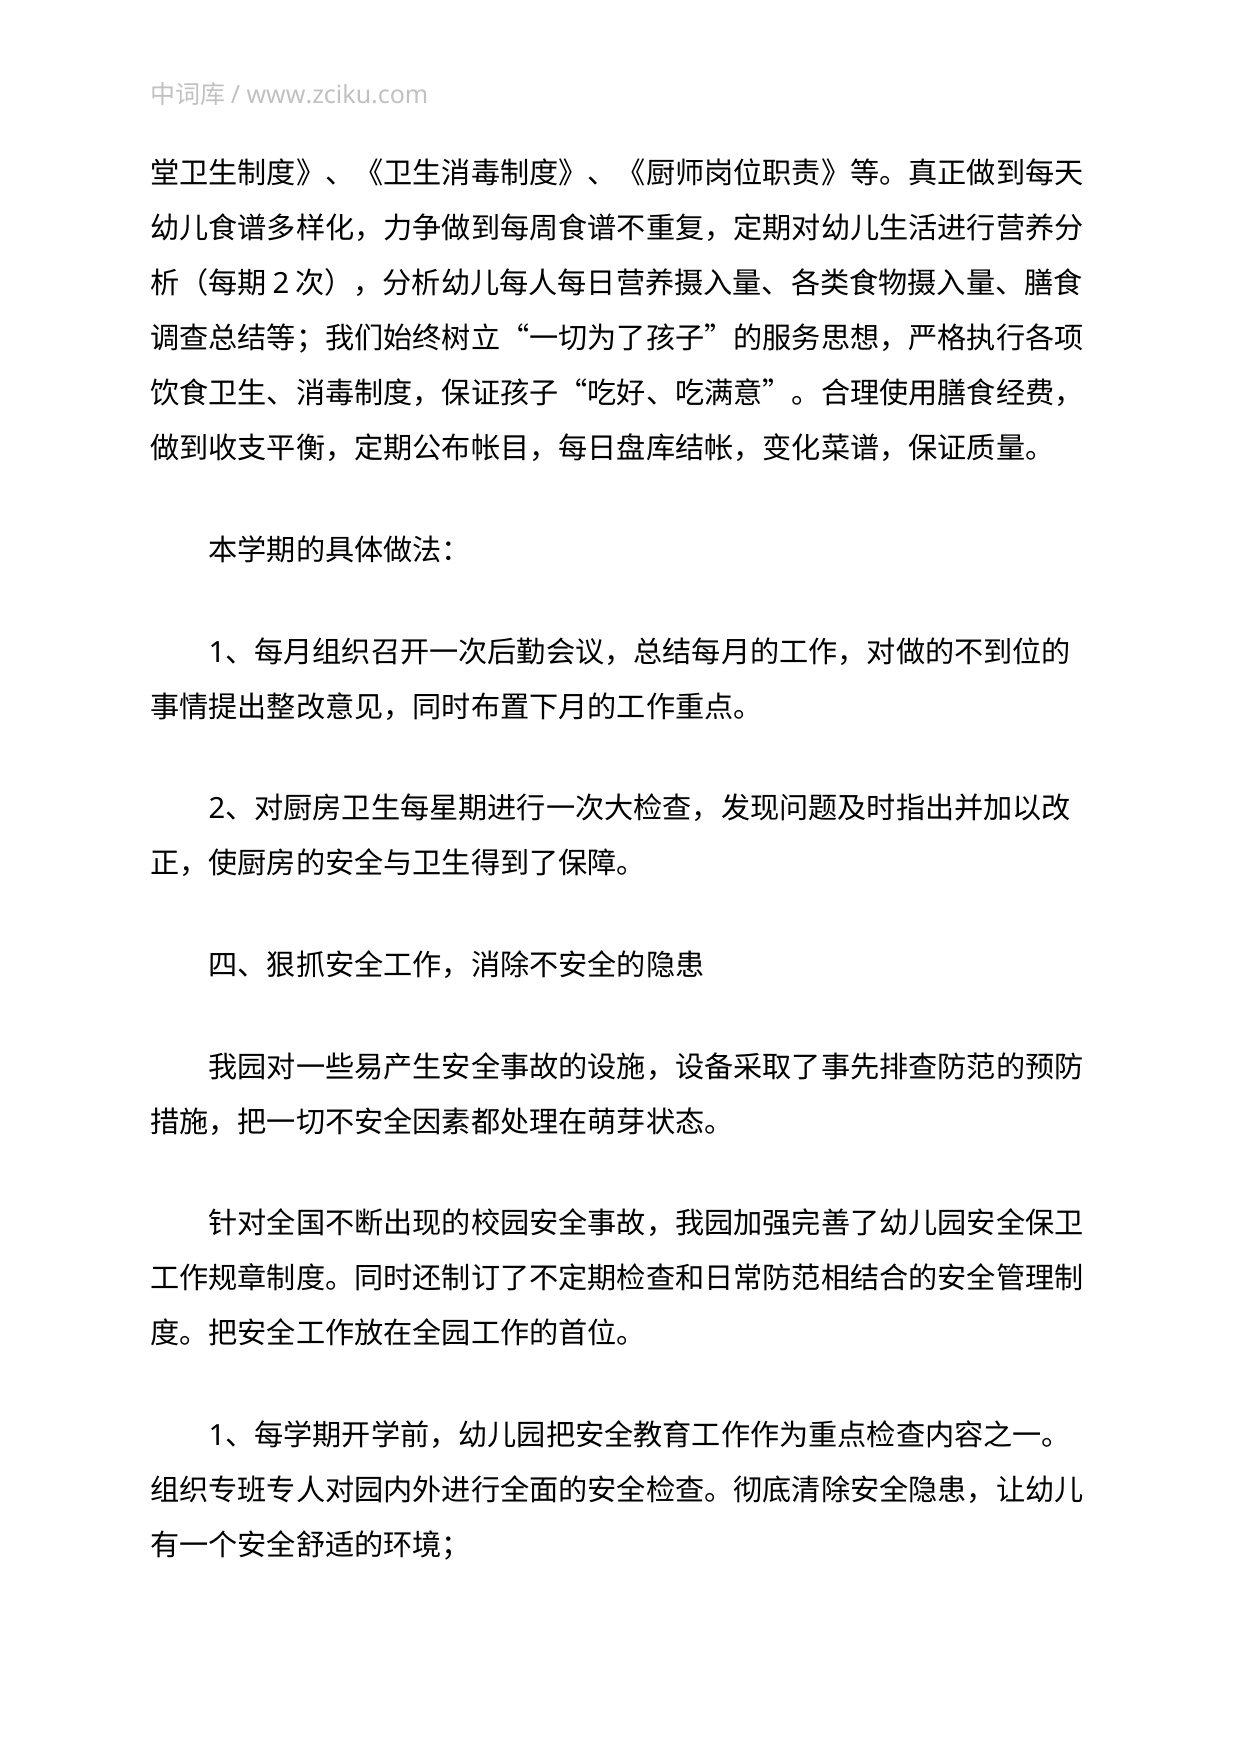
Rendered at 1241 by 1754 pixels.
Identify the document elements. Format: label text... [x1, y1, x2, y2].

text 2、对厨房卫生每星期进行一次大检查，发现问题及时指出并加以改正，使厨房的安全与卫生得到了保障。 [150, 785, 1090, 882]
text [150, 150, 1090, 467]
text 本学期的具体做法： [150, 526, 1090, 569]
text 1、每学期开学前，幼儿园把安全教育工作作为重点检查内容之一。组织专班专人对园内外进行全面的安全检查。彻底清除安全隐患，让幼儿有一个安全舒适的环境； [150, 1412, 1090, 1564]
text 针对全国不断出现的校园安全事故，我园加强完善了幼儿园安全保卫工作规章制度。同时还制订了不定期检查和日常防范相结合的安全管理制度。把安全工作放在全园工作的首位。 [150, 1200, 1090, 1352]
text 1、每月组织召开一次后勤会议，总结每月的工作，对做的不到位的事情提出整改意见，同时布置下月的工作重点。 [150, 628, 1090, 725]
text 四、狠抓安全工作，消除不安全的隐患 [150, 942, 1090, 984]
text 我园对一些易产生安全事故的设施，设备采取了事先排查防范的预防措施，把一切不安全因素都处理在萌芽状态。 [150, 1043, 1090, 1141]
